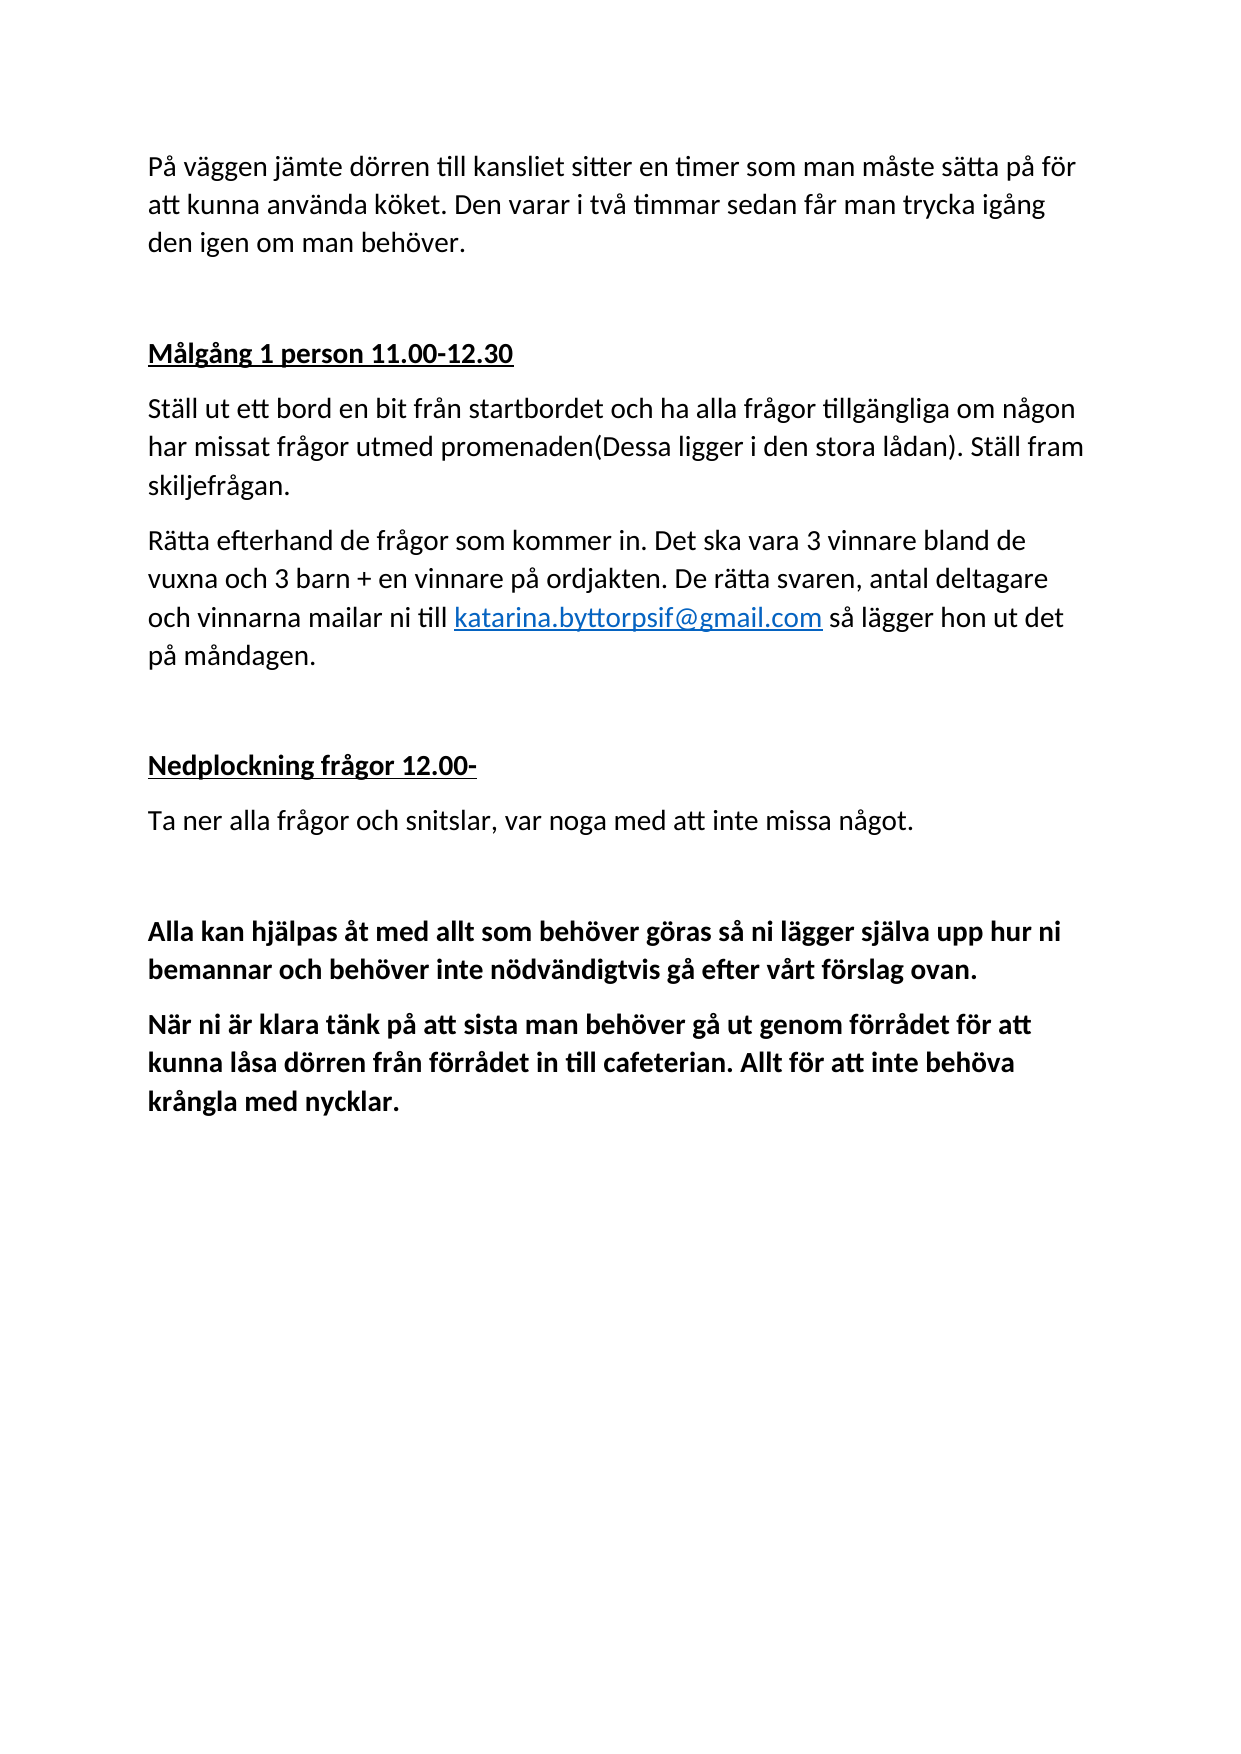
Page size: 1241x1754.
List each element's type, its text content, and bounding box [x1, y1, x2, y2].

text På väggen jämte dörren till kansliet sitter en timer som man måste sätta på för att kunna använda köket. Den varar i två timmar sedan får man trycka igång den igen om man behöver. [148, 148, 1093, 260]
text Ställ ut ett bord en bit från startbordet och ha alla frågor tillgängliga om någon har missat frågor utmed promenaden(Dessa ligger i den stora lådan). Ställ fram skiljefrågan. [148, 390, 1093, 502]
text Alla kan hjälpas åt med allt som behöver göras så ni lägger själva upp hur ni bemannar och behöver inte nödvändigtvis gå efter vårt förslag ovan. [148, 913, 1093, 987]
text Ta ner alla frågor och snitslar, var noga med att inte missa något. [148, 802, 1093, 838]
text När ni är klara tänk på att sista man behöver gå ut genom förrådet för att kunna låsa dörren från förrådet in till cafeterian. Allt för att inte behöva krångla med nycklar. [148, 1006, 1093, 1119]
text Målgång 1 person 11.00-12.30 [148, 335, 1093, 370]
text Nedplockning frågor 12.00- [148, 747, 1093, 783]
text Rätta efterhand de frågor som kommer in. Det ska vara 3 vinnare bland de vuxna och 3 barn + en vinnare på ordjakten. De rätta svaren, antal deltagare och vinnarna mailar ni till katarina.byttorpsif@gmail.com så lägger hon ut det på måndagen. [148, 522, 1093, 673]
